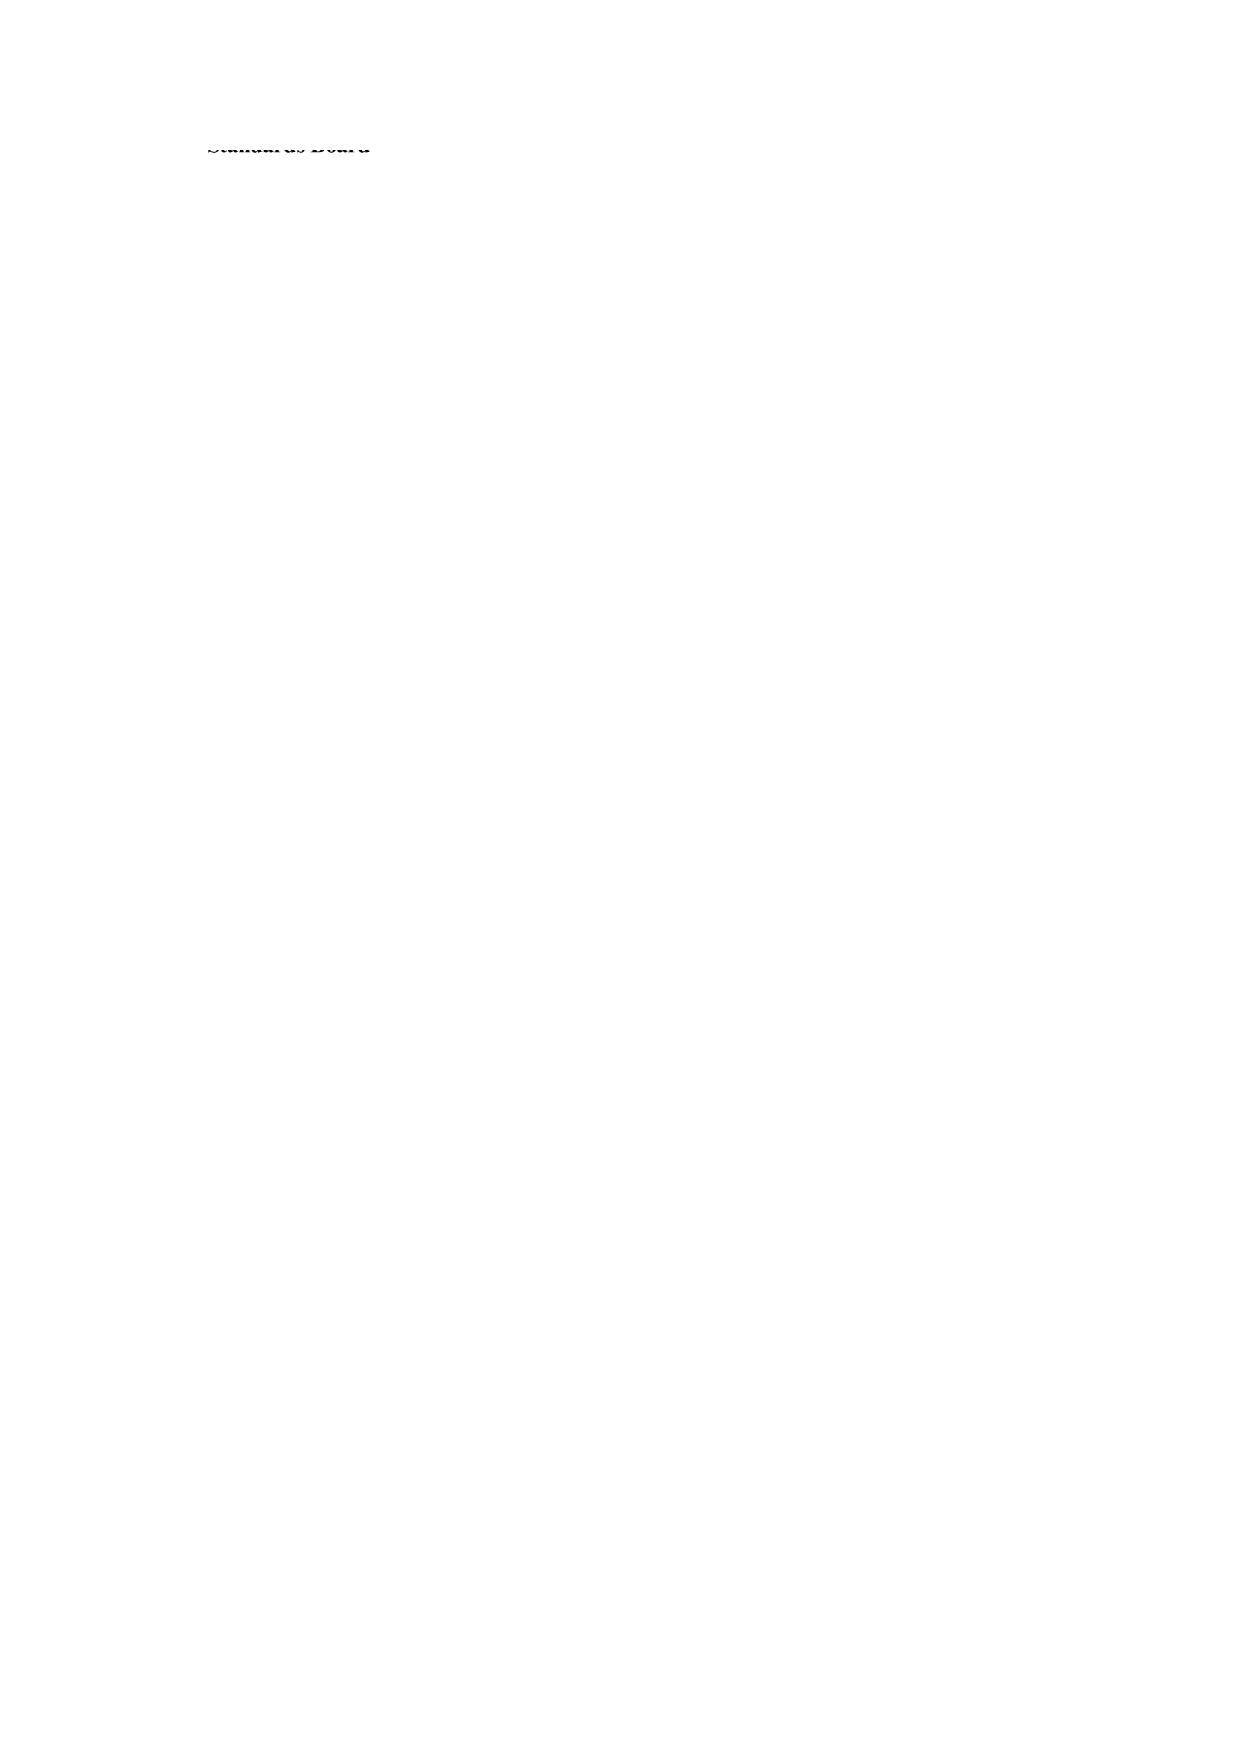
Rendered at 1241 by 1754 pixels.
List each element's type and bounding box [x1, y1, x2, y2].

picture [150, 150, 426, 167]
